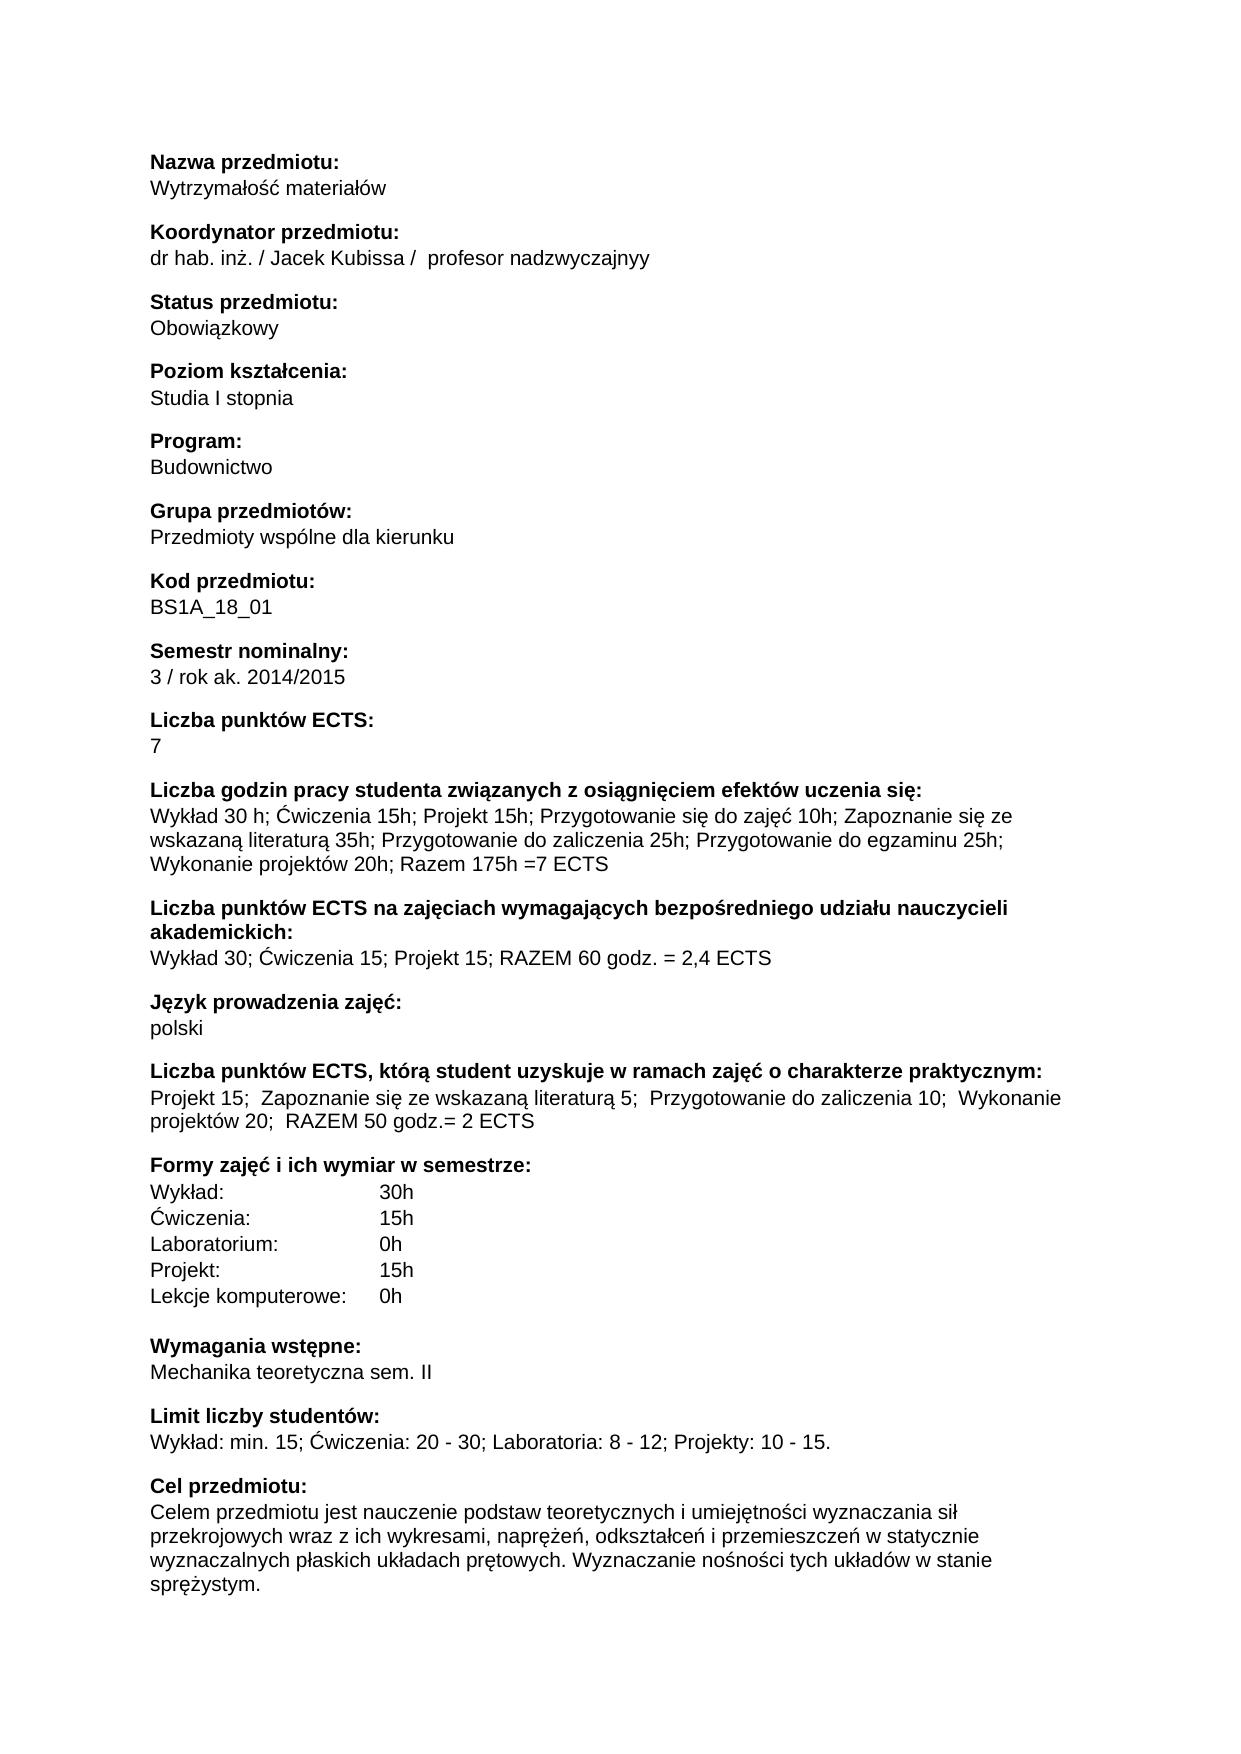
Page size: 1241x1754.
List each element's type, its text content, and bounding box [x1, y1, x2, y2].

text Status przedmiotu: [150, 289, 1090, 313]
text dr hab. inż. / Jacek Kubissa / profesor nadzwyczajnyy [150, 246, 1090, 270]
table_cell 15h [369, 1256, 597, 1282]
text Budownictwo [150, 455, 1090, 479]
table_cell Laboratorium: [140, 1232, 367, 1256]
text BS1A_18_01 [150, 595, 1090, 619]
text Wytrzymałość materiałów [150, 176, 1090, 200]
text 7 [150, 734, 1090, 758]
text Semestr nominalny: [150, 638, 1090, 662]
text Poziom kształcenia: [150, 359, 1090, 383]
text Grupa przedmiotów: [150, 499, 1090, 523]
table_cell 15h [369, 1204, 597, 1230]
text Studia I stopnia [150, 385, 1090, 409]
text Obowiązkowy [150, 316, 1090, 339]
text Wykład 30 h; Ćwiczenia 15h; Projekt 15h; Przygotowanie się do zajęć 10h; Zapoznanie się ze wskazaną literaturą 35h; Przygotowanie do zaliczenia 25h; Przygotowanie do egzaminu 25h; Wykonanie projektów 20h; Razem 175h =7 ECTS [150, 804, 1090, 876]
text 3 / rok ak. 2014/2015 [150, 664, 1090, 688]
text Projekt 15; Zapoznanie się ze wskazaną literaturą 5; Przygotowanie do zaliczenia 10; Wykonanie projektów 20; RAZEM 50 godz.= 2 ECTS [150, 1085, 1090, 1133]
text polski [150, 1016, 1090, 1039]
text Limit liczby studentów: [150, 1404, 1090, 1428]
table_header 30h [369, 1180, 597, 1204]
text Koordynator przedmiotu: [150, 220, 1090, 244]
table_cell Ćwiczenia: [140, 1206, 367, 1230]
text Przedmioty wspólne dla kierunku [150, 525, 1090, 549]
text Liczba punktów ECTS: [150, 708, 1090, 732]
text Wykład: min. 15; Ćwiczenia: 20 - 30; Laboratoria: 8 - 12; Projekty: 10 - 15. [150, 1430, 1090, 1454]
text Liczba godzin pracy studenta związanych z osiągnięciem efektów uczenia się: [150, 778, 1090, 802]
text Nazwa przedmiotu: [150, 150, 1090, 174]
text Program: [150, 429, 1090, 453]
text Cel przedmiotu: [150, 1473, 1090, 1497]
text Formy zajęć i ich wymiar w semestrze: [150, 1153, 1090, 1177]
text Celem przedmiotu jest nauczenie podstaw teoretycznych i umiejętności wyznaczania sił przekrojowych wraz z ich wykresami, naprężeń, odkształceń i przemieszczeń w statycznie wyznaczalnych płaskich układach prętowych. Wyznaczanie nośności tych układów w stanie sprężystym. [150, 1499, 1090, 1595]
text Liczba punktów ECTS, którą student uzyskuje w ramach zajęć o charakterze praktycznym: [150, 1059, 1090, 1083]
text Wykład 30; Ćwiczenia 15; Projekt 15; RAZEM 60 godz. = 2,4 ECTS [150, 946, 1090, 970]
text Wymagania wstępne: [150, 1334, 1090, 1358]
table_cell 0h [369, 1282, 597, 1308]
table_cell Lekcje komputerowe: [140, 1284, 367, 1308]
text Kod przedmiotu: [150, 569, 1090, 593]
table_cell 0h [369, 1230, 597, 1256]
table_cell Projekt: [140, 1258, 367, 1282]
text Język prowadzenia zajęć: [150, 989, 1090, 1013]
text Mechanika teoretyczna sem. II [150, 1360, 1090, 1384]
table_header Wykład: [140, 1180, 367, 1204]
text Liczba punktów ECTS na zajęciach wymagających bezpośredniego udziału nauczycieli akademickich: [150, 896, 1090, 944]
